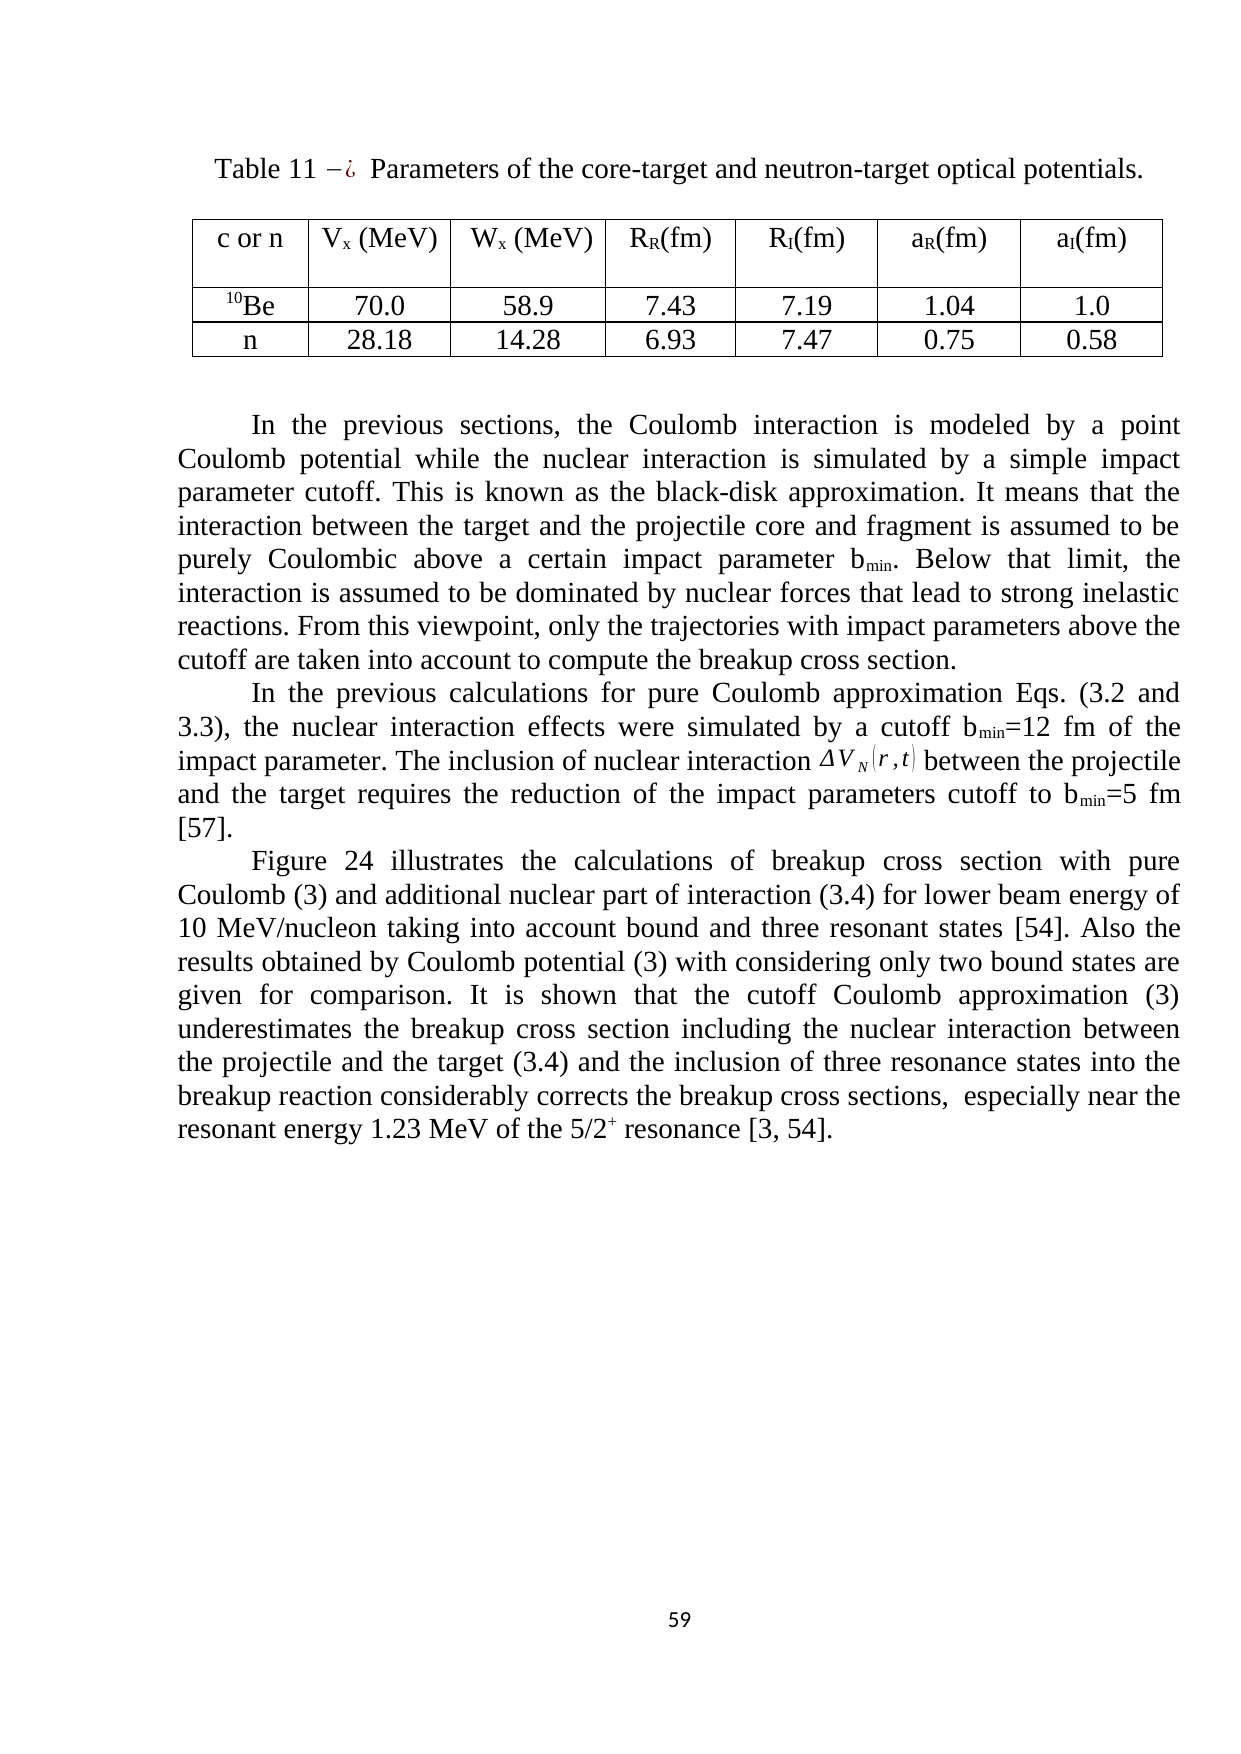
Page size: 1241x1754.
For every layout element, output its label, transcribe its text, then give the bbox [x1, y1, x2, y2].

text Table 11 Parameters of the core-target and neutron-target optical potentials. [177, 152, 1181, 185]
table_cell 10Be [193, 288, 308, 321]
table_cell 0.58 [1021, 323, 1162, 356]
table_header Vx (MeV) [309, 220, 450, 287]
table_header Wx (MeV) [451, 220, 605, 287]
table_cell 6.93 [606, 323, 735, 356]
table_cell 1.0 [1021, 288, 1162, 321]
table_header aI(fm) [1021, 220, 1162, 287]
table_cell 7.43 [606, 288, 735, 321]
table_cell 7.47 [736, 323, 877, 356]
table_header RR(fm) [606, 220, 735, 287]
text Figure 24 illustrates the calculations of breakup cross section with pure Coulomb (3) and additional nuclear part of interaction (3.4) for lower beam energy of 10 MeV/nucleon taking into account bound and three resonant states [54]. Also the results obtained by Coulomb potential (3) with considering only two bound states are given for comparison. It is shown that the cutoff Coulomb approximation (3) underestimates the breakup cross section including the nuclear interaction between the projectile and the target (3.4) and the inclusion of three resonance states into the breakup reaction considerably corrects the breakup cross sections, especially near the resonant energy 1.23 MeV of the 5/2+ resonance [3, 54]. [177, 843, 1181, 1145]
text In the previous calculations for pure Coulomb approximation Eqs. (3.2 and 3.3), the nuclear interaction effects were simulated by a cutoff bmin=12 fm of the impact parameter. The inclusion of nuclear interaction between the projectile and the target requires the reduction of the impact parameters cutoff to bmin=5 fm [57]. [177, 676, 1181, 843]
table_header c or n [193, 220, 308, 287]
table_cell 28.18 [309, 323, 450, 356]
text In the previous sections, the Coulomb interaction is modeled by a point Coulomb potential while the nuclear interaction is simulated by a simple impact parameter cutoff. This is known as the black-disk approximation. It means that the interaction between the target and the projectile core and fragment is assumed to be purely Coulombic above a certain impact parameter bmin. Below that limit, the interaction is assumed to be dominated by nuclear forces that lead to strong inelastic reactions. From this viewpoint, only the trajectories with impact parameters above the cutoff are taken into account to compute the breakup cross section. [177, 407, 1181, 676]
table_cell 7.19 [736, 288, 877, 321]
table_cell n [193, 323, 308, 356]
table_header aR(fm) [878, 220, 1020, 287]
table_cell 70.0 [309, 288, 450, 321]
table_header RI(fm) [736, 220, 877, 287]
table_cell 1.04 [878, 288, 1020, 321]
table_cell 14.28 [451, 323, 605, 356]
table_cell 58.9 [451, 288, 605, 321]
table_cell 0.75 [878, 323, 1020, 356]
